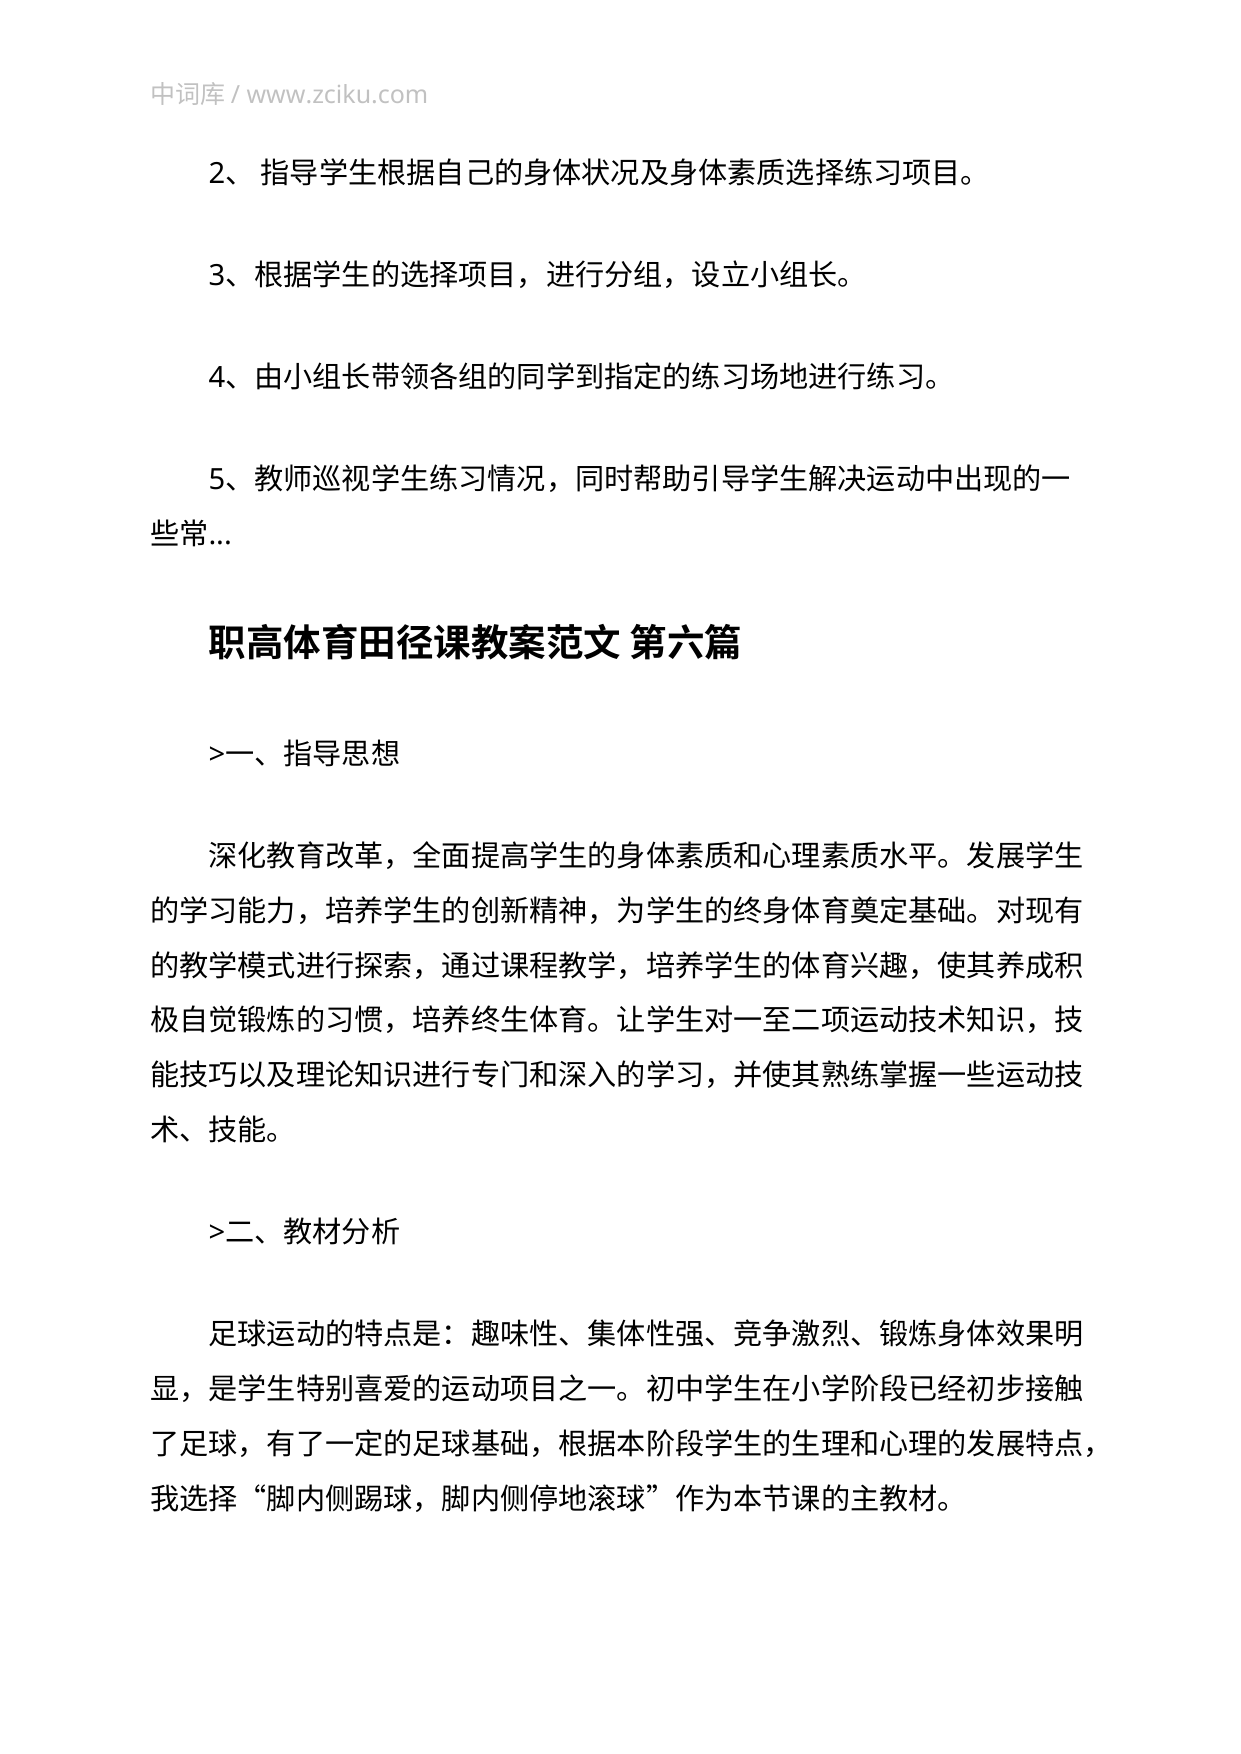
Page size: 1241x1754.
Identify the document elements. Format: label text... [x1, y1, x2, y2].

text 深化教育改革，全面提高学生的身体素质和心理素质水平。发展学生的学习能力，培养学生的创新精神，为学生的终身体育奠定基础。对现有的教学模式进行探索，通过课程教学，培养学生的体育兴趣，使其养成积极自觉锻炼的习惯，培养终生体育。让学生对一至二项运动技术知识，技能技巧以及理论知识进行专门和深入的学习，并使其熟练掌握一些运动技术、技能。 [150, 832, 1090, 1149]
text 5、教师巡视学生练习情况，同时帮助引导学生解决运动中出现的一些常... [150, 456, 1090, 553]
text >二、教材分析 [150, 1208, 1090, 1251]
text >一、指导思想 [150, 730, 1090, 773]
text 3、根据学生的选择项目，进行分组，设立小组长。 [150, 252, 1090, 294]
text 4、由小组长带领各组的同学到指定的练习场地进行练习。 [150, 354, 1090, 396]
text 职高体育田径课教案范文 第六篇 [150, 613, 1090, 667]
text 足球运动的特点是：趣味性、集体性强、竞争激烈、锻炼身体效果明显，是学生特别喜爱的运动项目之一。初中学生在小学阶段已经初步接触了足球，有了一定的足球基础，根据本阶段学生的生理和心理的发展特点，我选择“脚内侧踢球，脚内侧停地滚球”作为本节课的主教材。 [150, 1311, 1090, 1517]
text 2、 指导学生根据自己的身体状况及身体素质选择练习项目。 [150, 150, 1090, 192]
